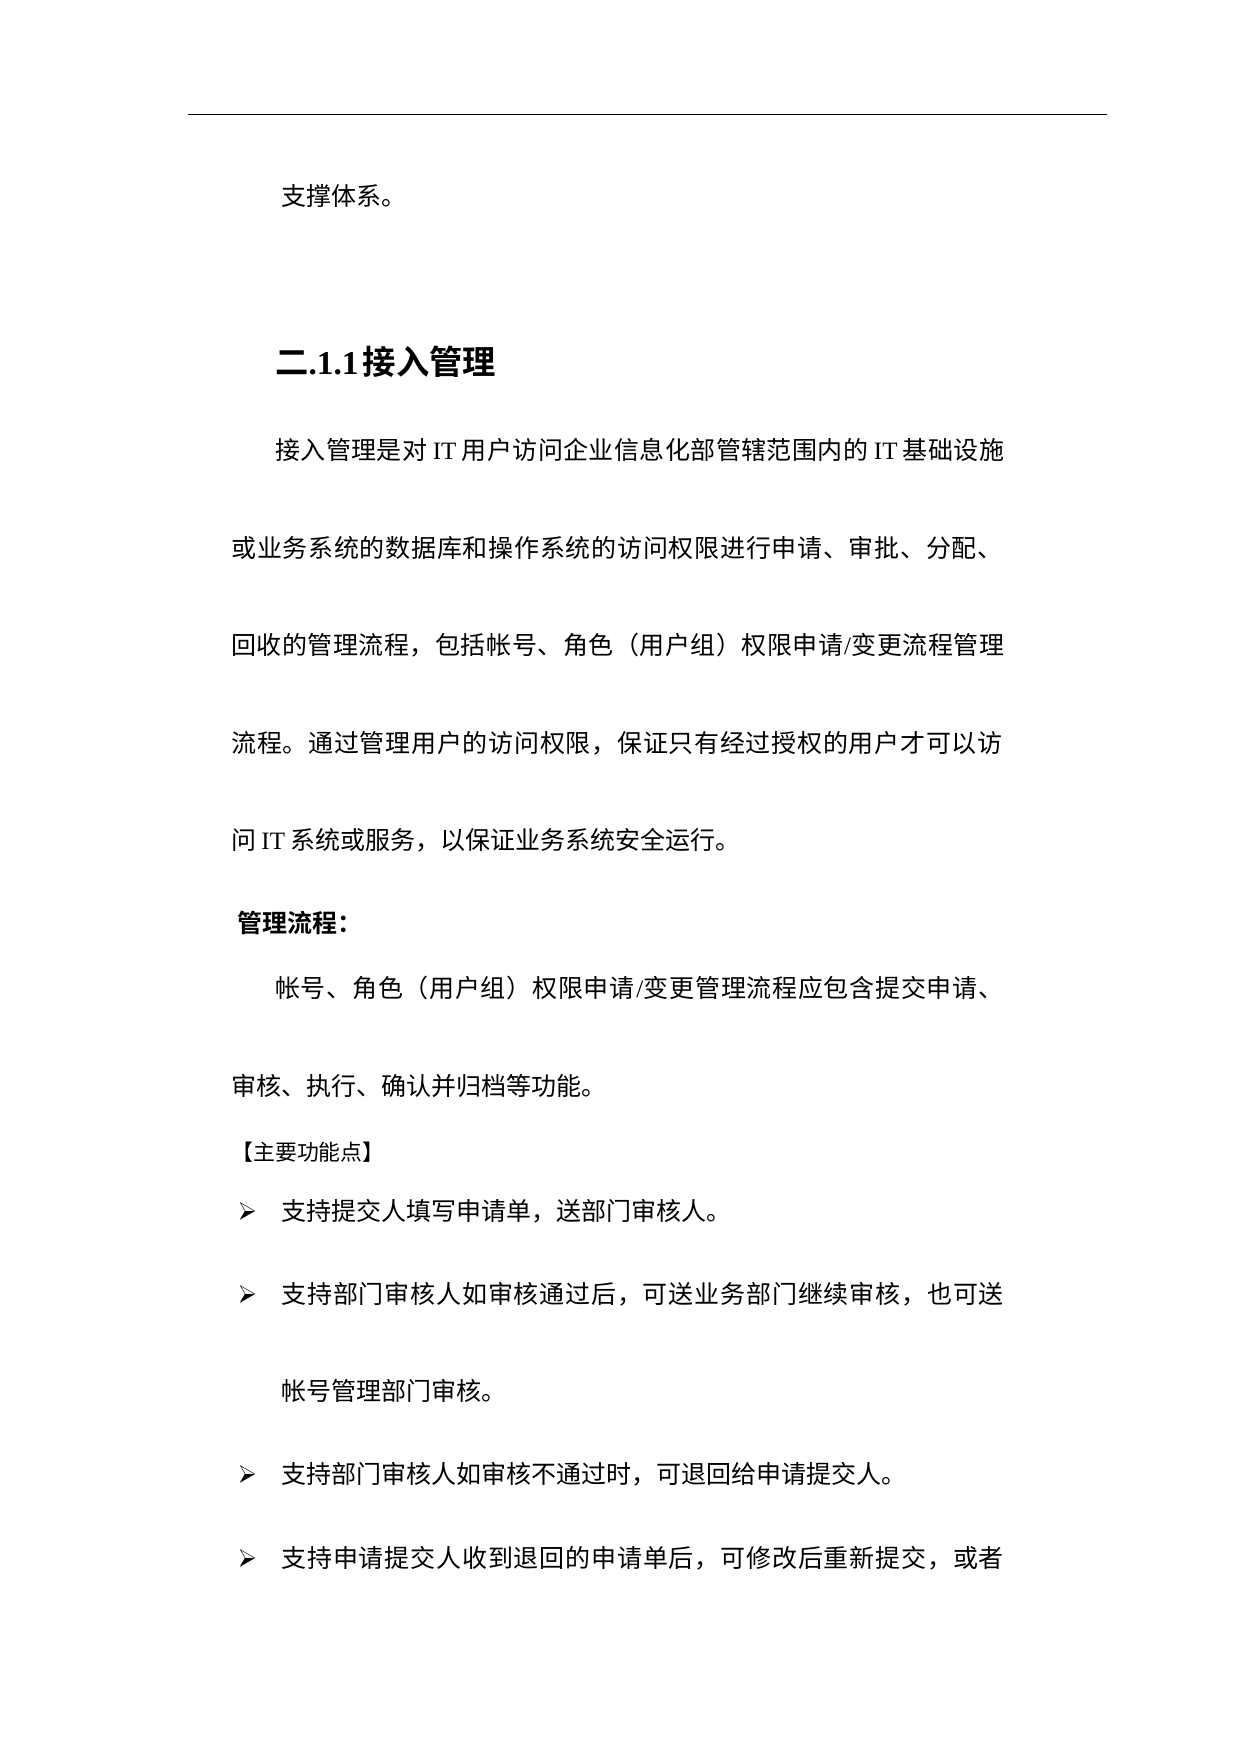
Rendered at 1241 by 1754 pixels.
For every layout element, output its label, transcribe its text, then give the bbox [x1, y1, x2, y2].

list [237, 1524, 1004, 1589]
list 支持提交人填写申请单，送部门审核人。 [237, 1177, 1004, 1242]
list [237, 162, 1004, 227]
list 支持部门审核人如审核不通过时，可退回给申请提交人。 [237, 1441, 1004, 1506]
list 支持部门审核人如审核通过后，可送业务部门继续审核，也可送帐号管理部门审核。 [237, 1260, 1004, 1422]
text 接入管理是对IT用户访问企业信息化部管辖范围内的IT基础设施或业务系统的数据库和操作系统的访问权限进行申请、审批、分配、回收的管理流程，包括帐号、角色（用户组）权限申请/变更流程管理流程。通过管理用户的访问权限，保证只有经过授权的用户才可以访问IT系统或服务，以保证业务系统安全运行。 [231, 416, 1004, 871]
text 管理流程： [187, 889, 1004, 954]
subtitle 接入管理 [275, 327, 1004, 392]
text 【主要功能点】 [187, 1135, 1004, 1167]
text 帐号、角色（用户组）权限申请/变更管理流程应包含提交申请、审核、执行、确认并归档等功能。 [231, 954, 1004, 1117]
